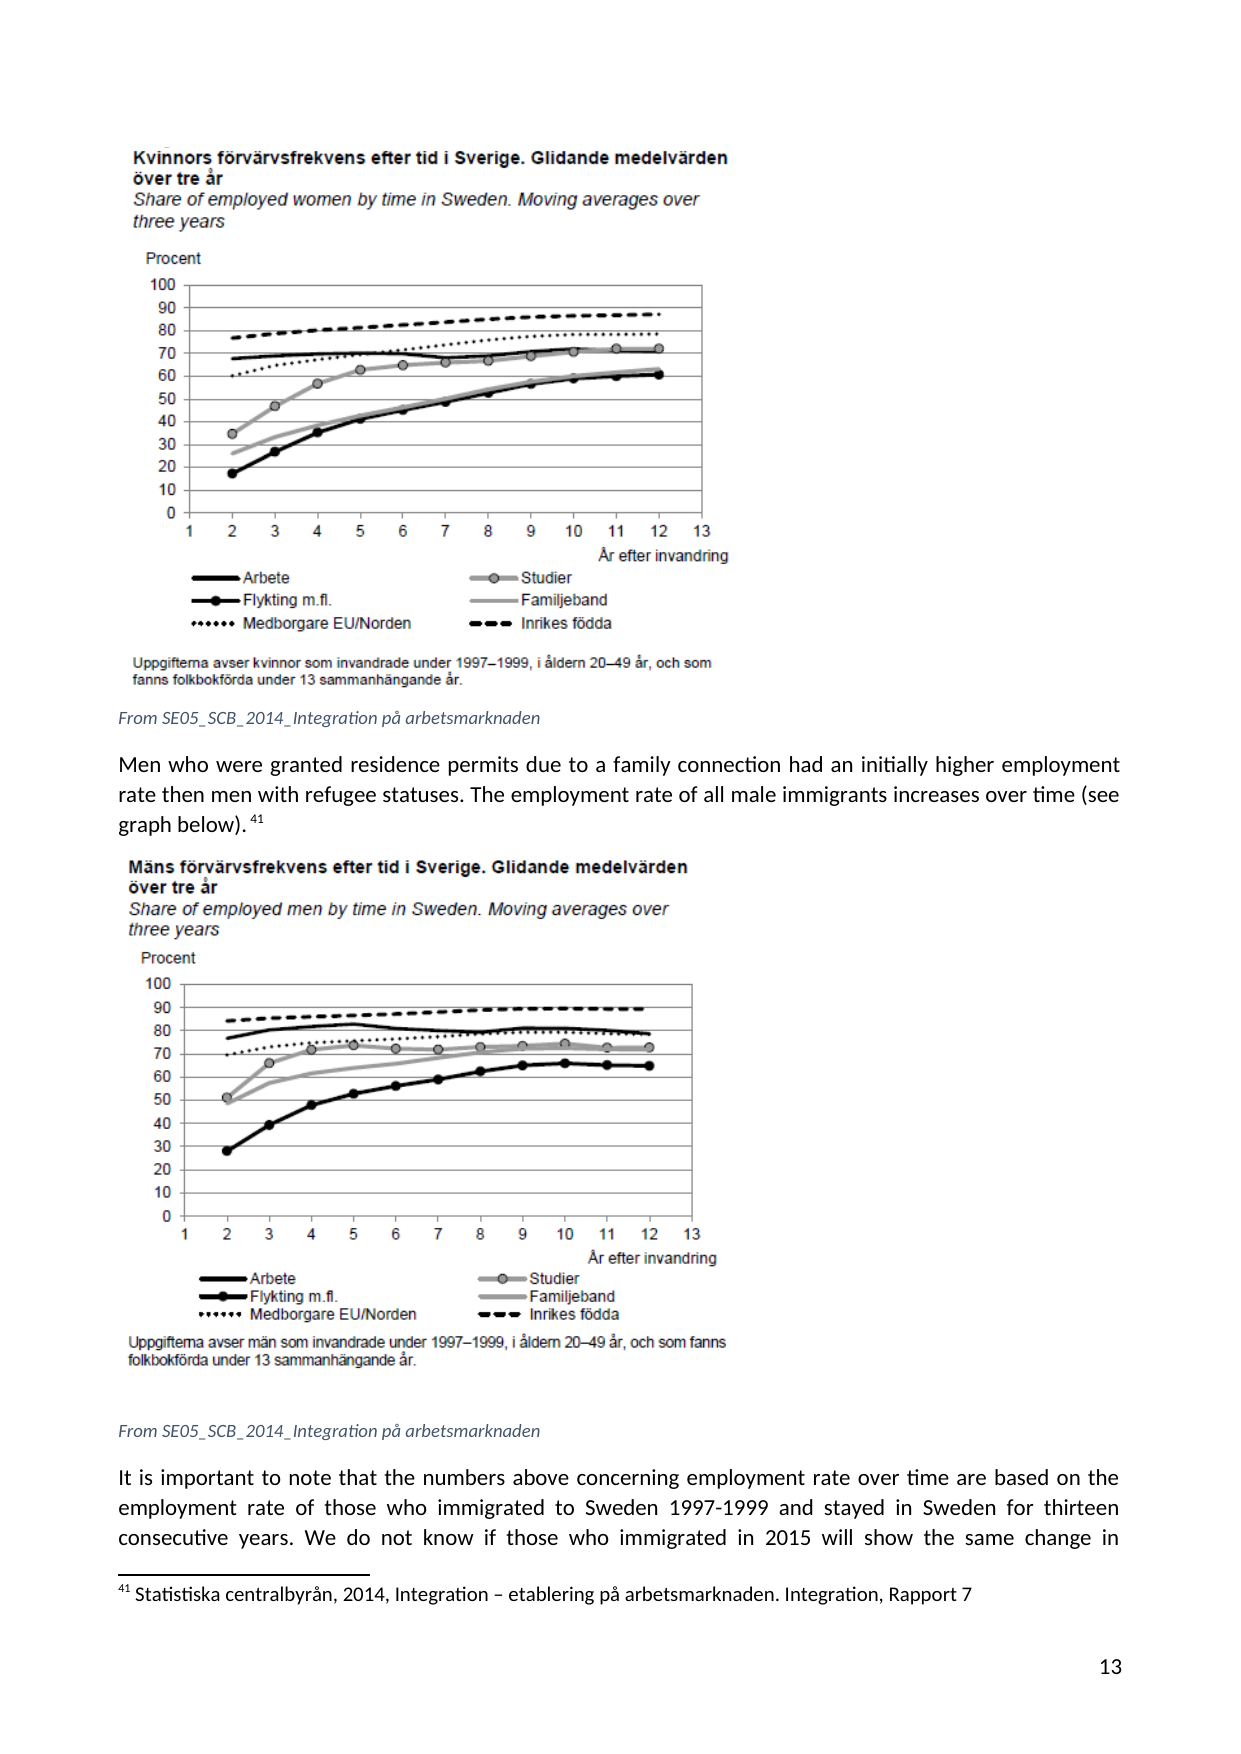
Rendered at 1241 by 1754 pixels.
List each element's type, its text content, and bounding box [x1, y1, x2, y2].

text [118, 1463, 1122, 1552]
text From SE05_SCB_2014_Integration på arbetsmarknaden [118, 1419, 1122, 1442]
text From SE05_SCB_2014_Integration på arbetsmarknaden [118, 706, 1122, 729]
picture [118, 147, 789, 688]
text Men who were granted residence permits due to a family connection had an initially higher employment rate then men with refugee statuses. The employment rate of all male immigrants increases over time (see graph below). [118, 750, 1122, 838]
picture [118, 857, 747, 1371]
